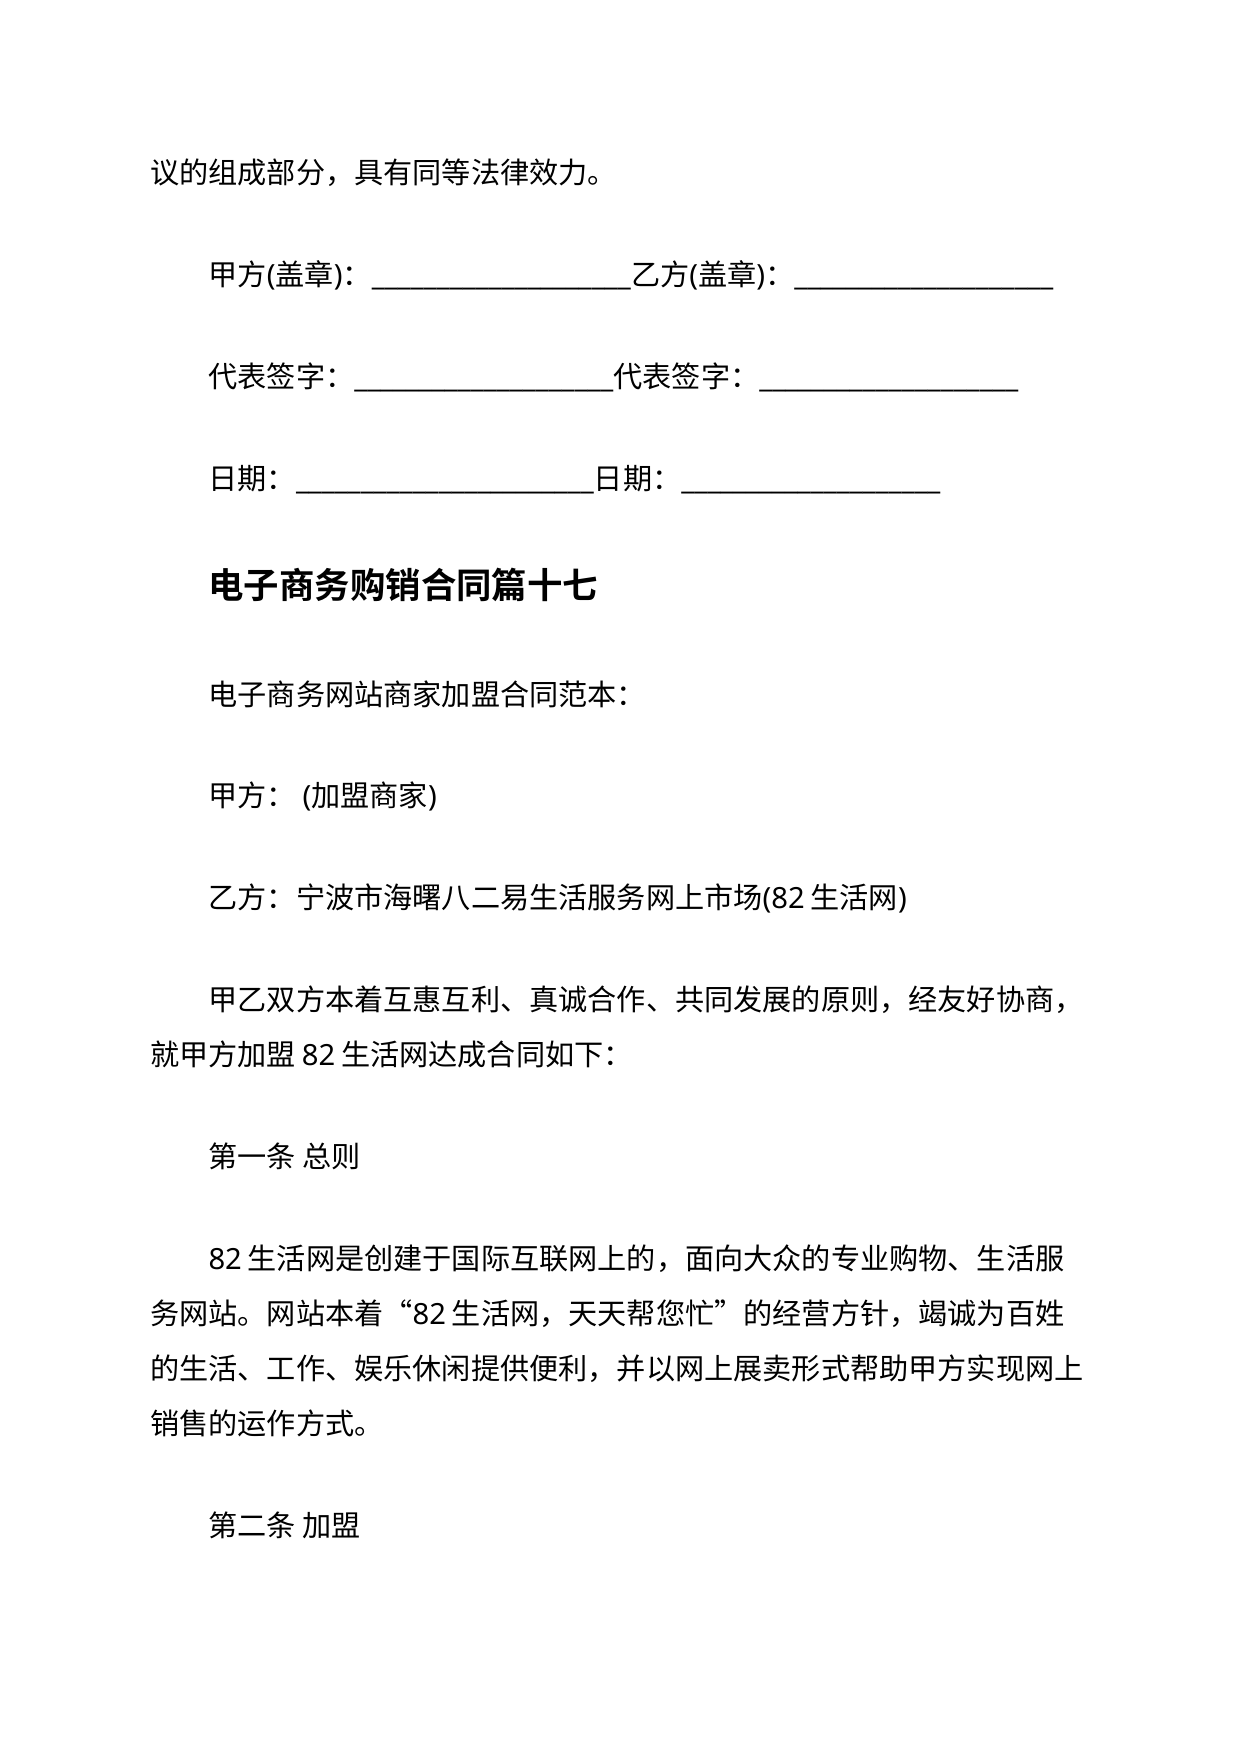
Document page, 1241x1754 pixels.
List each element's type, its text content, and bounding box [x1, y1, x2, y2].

text 电子商务购销合同篇十七 [150, 558, 1090, 609]
text 甲乙双方本着互惠互利、真诚合作、共同发展的原则，经友好协商，就甲方加盟82生活网达成合同如下： [150, 977, 1090, 1074]
text 82生活网是创建于国际互联网上的，面向大众的专业购物、生活服务网站。网站本着“82生活网，天天帮您忙”的经营方针，竭诚为百姓的生活、工作、娱乐休闲提供便利，并以网上展卖形式帮助甲方实现网上销售的运作方式。 [150, 1236, 1090, 1443]
text 日期：_______________________日期：____________________ [150, 456, 1090, 498]
text 第一条 总则 [150, 1134, 1090, 1176]
text 甲方(盖章)：____________________乙方(盖章)：____________________ [150, 252, 1090, 294]
text 乙方：宁波市海曙八二易生活服务网上市场(82生活网) [150, 875, 1090, 917]
text 甲方： (加盟商家) [150, 773, 1090, 815]
text 第二条 加盟 [150, 1502, 1090, 1544]
text 代表签字：____________________代表签字：____________________ [150, 354, 1090, 396]
text 电子商务网站商家加盟合同范本： [150, 671, 1090, 713]
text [150, 150, 1090, 192]
